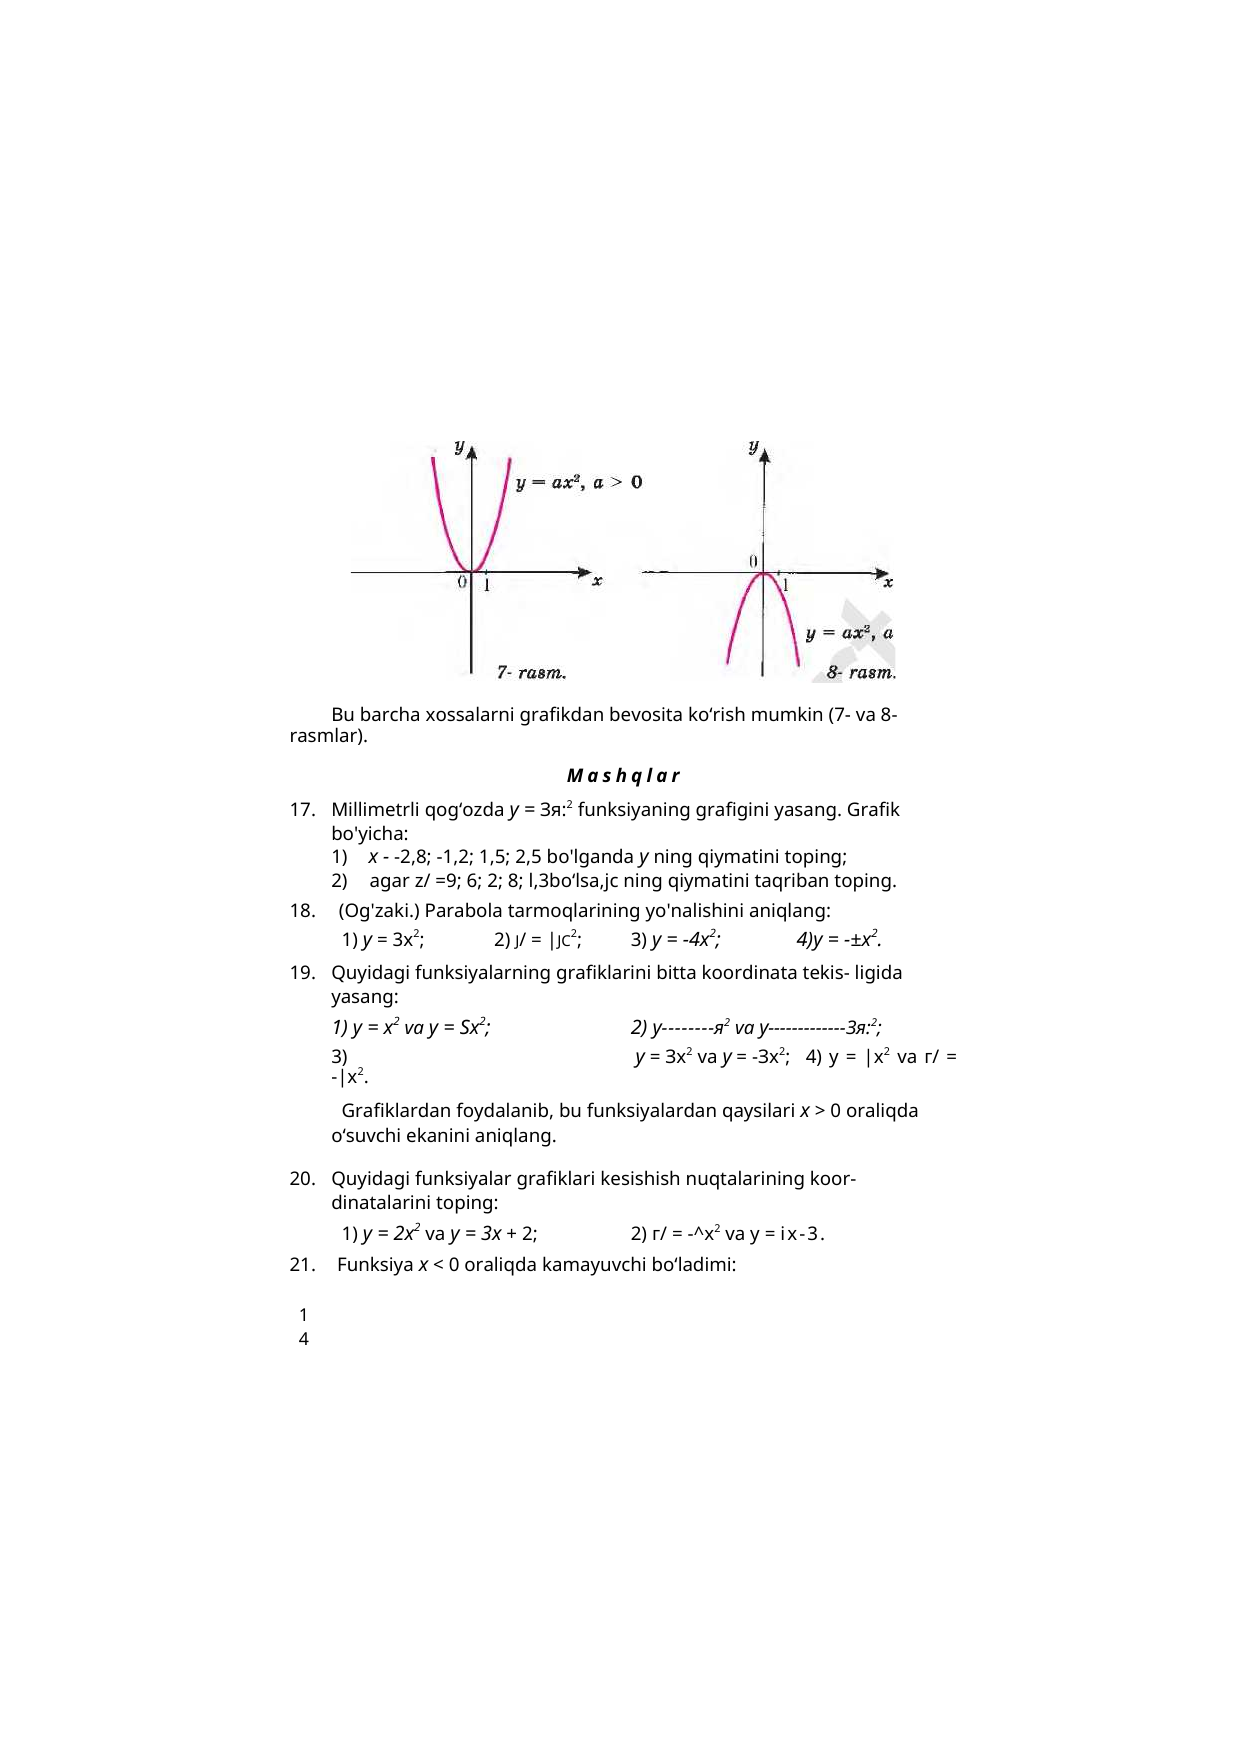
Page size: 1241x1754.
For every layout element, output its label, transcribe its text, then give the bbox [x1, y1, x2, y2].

list Funksiya x < 0 oraliqda kamayuvchi bo‘ladimi: [289, 1244, 957, 1279]
list Quyidagi funksiyalarning grafiklarini bitta koordinata tekis- ligida yasang: [289, 960, 957, 1009]
text Grafiklardan foydalanib, bu funksiyalardan qaysilari x > 0 oraliqda o‘suvchi ekanini aniqlang. [331, 1098, 957, 1147]
text 1) у = x2 va у = Sx2; 2) у я2 va у Зя:2; [331, 1019, 957, 1039]
text 1) y = 2x2 va y = 3x + 2; 2) г/ = -^х2 va y = ix-3. [341, 1224, 957, 1244]
text Mashqlar [291, 768, 957, 786]
text 1) у = 3x2; 2) j/ = |jc2; 3) у = -4x2; 4)y = -±x2. [341, 930, 957, 950]
list agar z/ =9; 6; 2; 8; l,3bo‘lsa,jc ning qiymatini taqriban toping. [331, 868, 957, 892]
picture [350, 441, 896, 683]
text Bu barcha xossalarni grafikdan bevosita ko‘rish mumkin (7- va 8-rasmlar). [289, 704, 957, 747]
list x - -2,8; -1,2; 1,5; 2,5 bo'lganda у ning qiymatini toping; [331, 845, 957, 868]
list Quyidagi funksiyalar grafiklari kesishish nuqtalarining koor- dinatalarini toping: [289, 1166, 957, 1214]
list Millimetrli qog‘ozda у = Зя:2 funksiyaning grafigini yasang. Grafik bo'yicha: [289, 798, 957, 845]
list (Og'zaki.) Parabola tarmoqlarining yo'nalishini aniqlang: [289, 902, 957, 921]
list у = Зх2 va у = -Зх2; 4) у = |х2 va г/ = -|х2. [331, 1048, 957, 1088]
